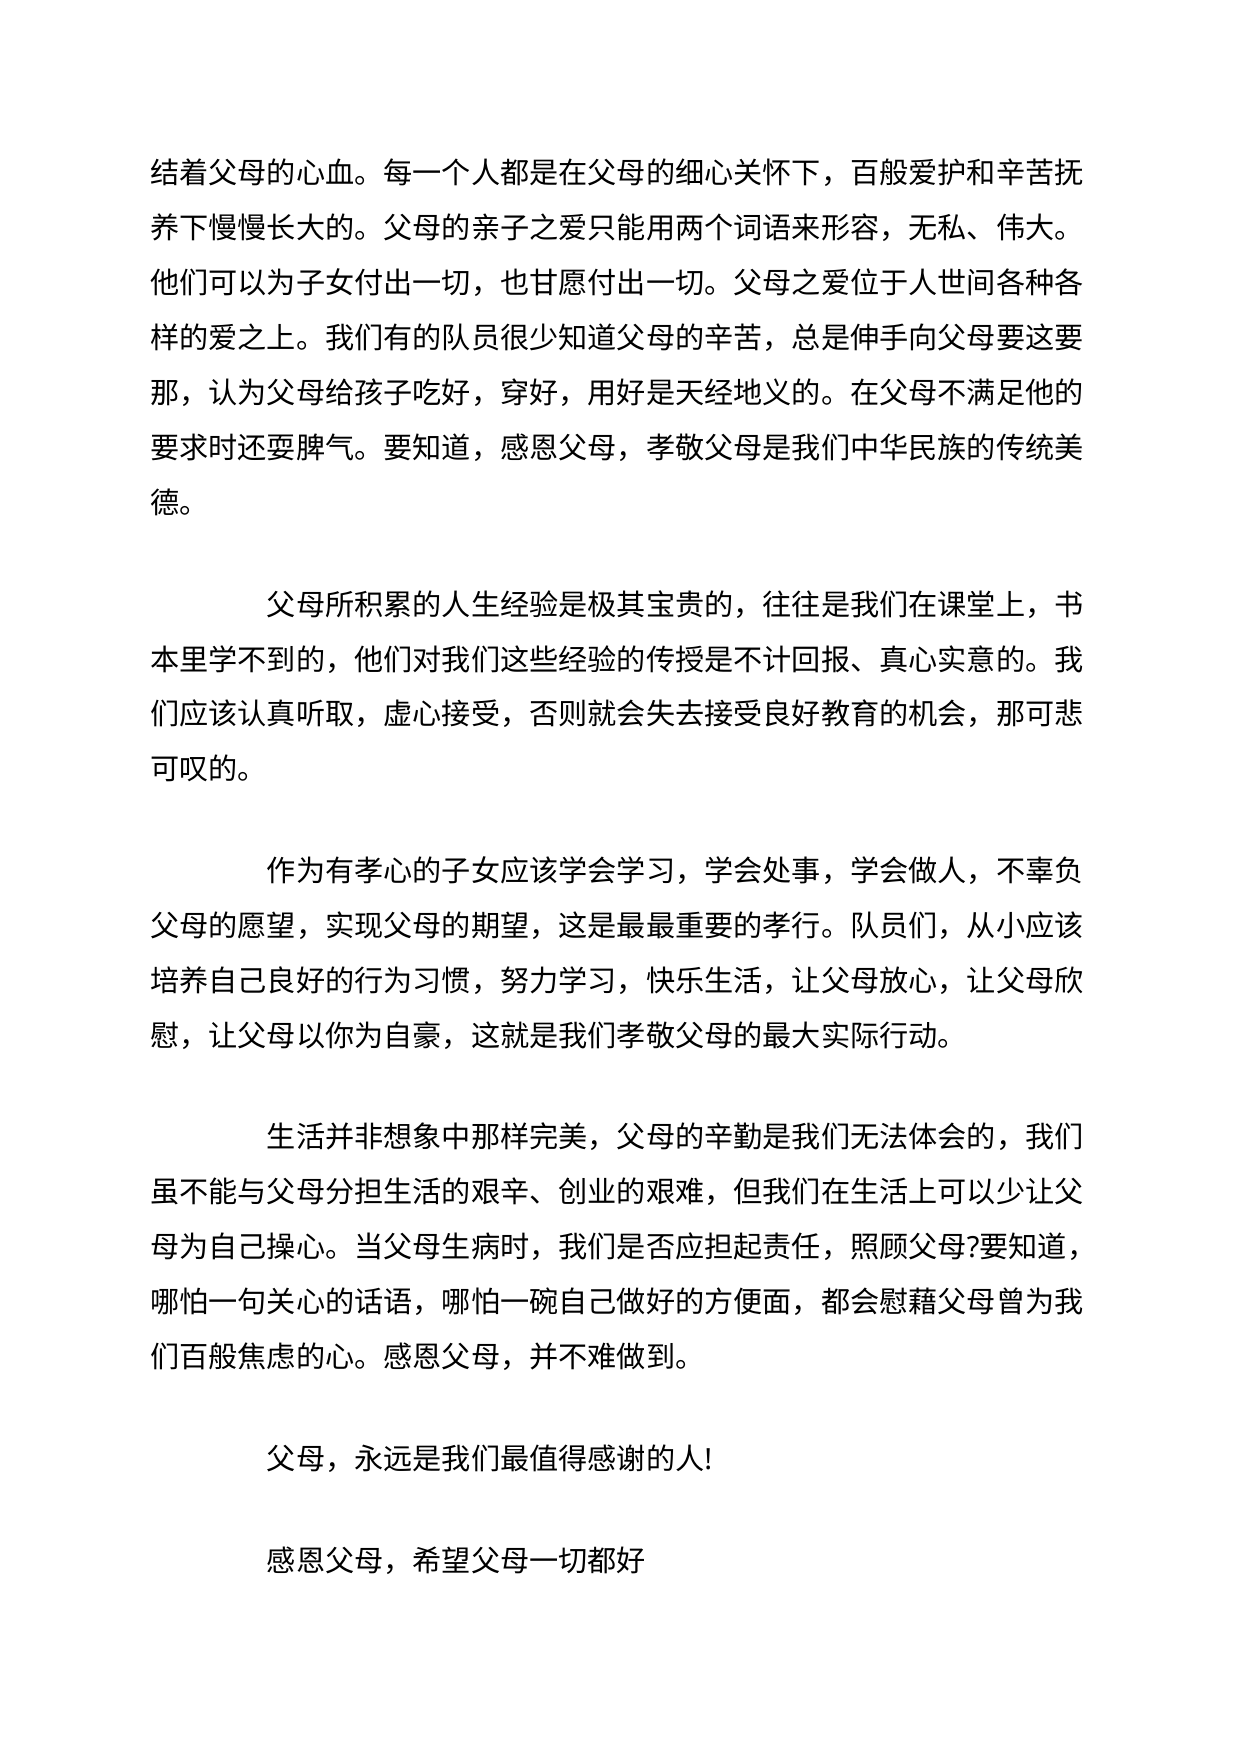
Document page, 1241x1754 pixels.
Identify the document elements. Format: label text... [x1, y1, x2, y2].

text 生活并非想象中那样完美，父母的辛勤是我们无法体会的，我们虽不能与父母分担生活的艰辛、创业的艰难，但我们在生活上可以少让父母为自己操心。当父母生病时，我们是否应担起责任，照顾父母?要知道，哪怕一句关心的话语，哪怕一碗自己做好的方便面，都会慰藉父母曾为我们百般焦虑的心。感恩父母，并不难做到。 [150, 1114, 1090, 1376]
text 作为有孝心的子女应该学会学习，学会处事，学会做人，不辜负父母的愿望，实现父母的期望，这是最最重要的孝行。队员们，从小应该培养自己良好的行为习惯，努力学习，快乐生活，让父母放心，让父母欣慰，让父母以你为自豪，这就是我们孝敬父母的最大实际行动。 [150, 848, 1090, 1054]
text 父母，永远是我们最值得感谢的人! [150, 1436, 1090, 1478]
text 父母所积累的人生经验是极其宝贵的，往往是我们在课堂上，书本里学不到的，他们对我们这些经验的传授是不计回报、真心实意的。我们应该认真听取，虚心接受，否则就会失去接受良好教育的机会，那可悲可叹的。 [150, 581, 1090, 788]
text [150, 150, 1090, 522]
text 感恩父母，希望父母一切都好 [150, 1537, 1090, 1580]
